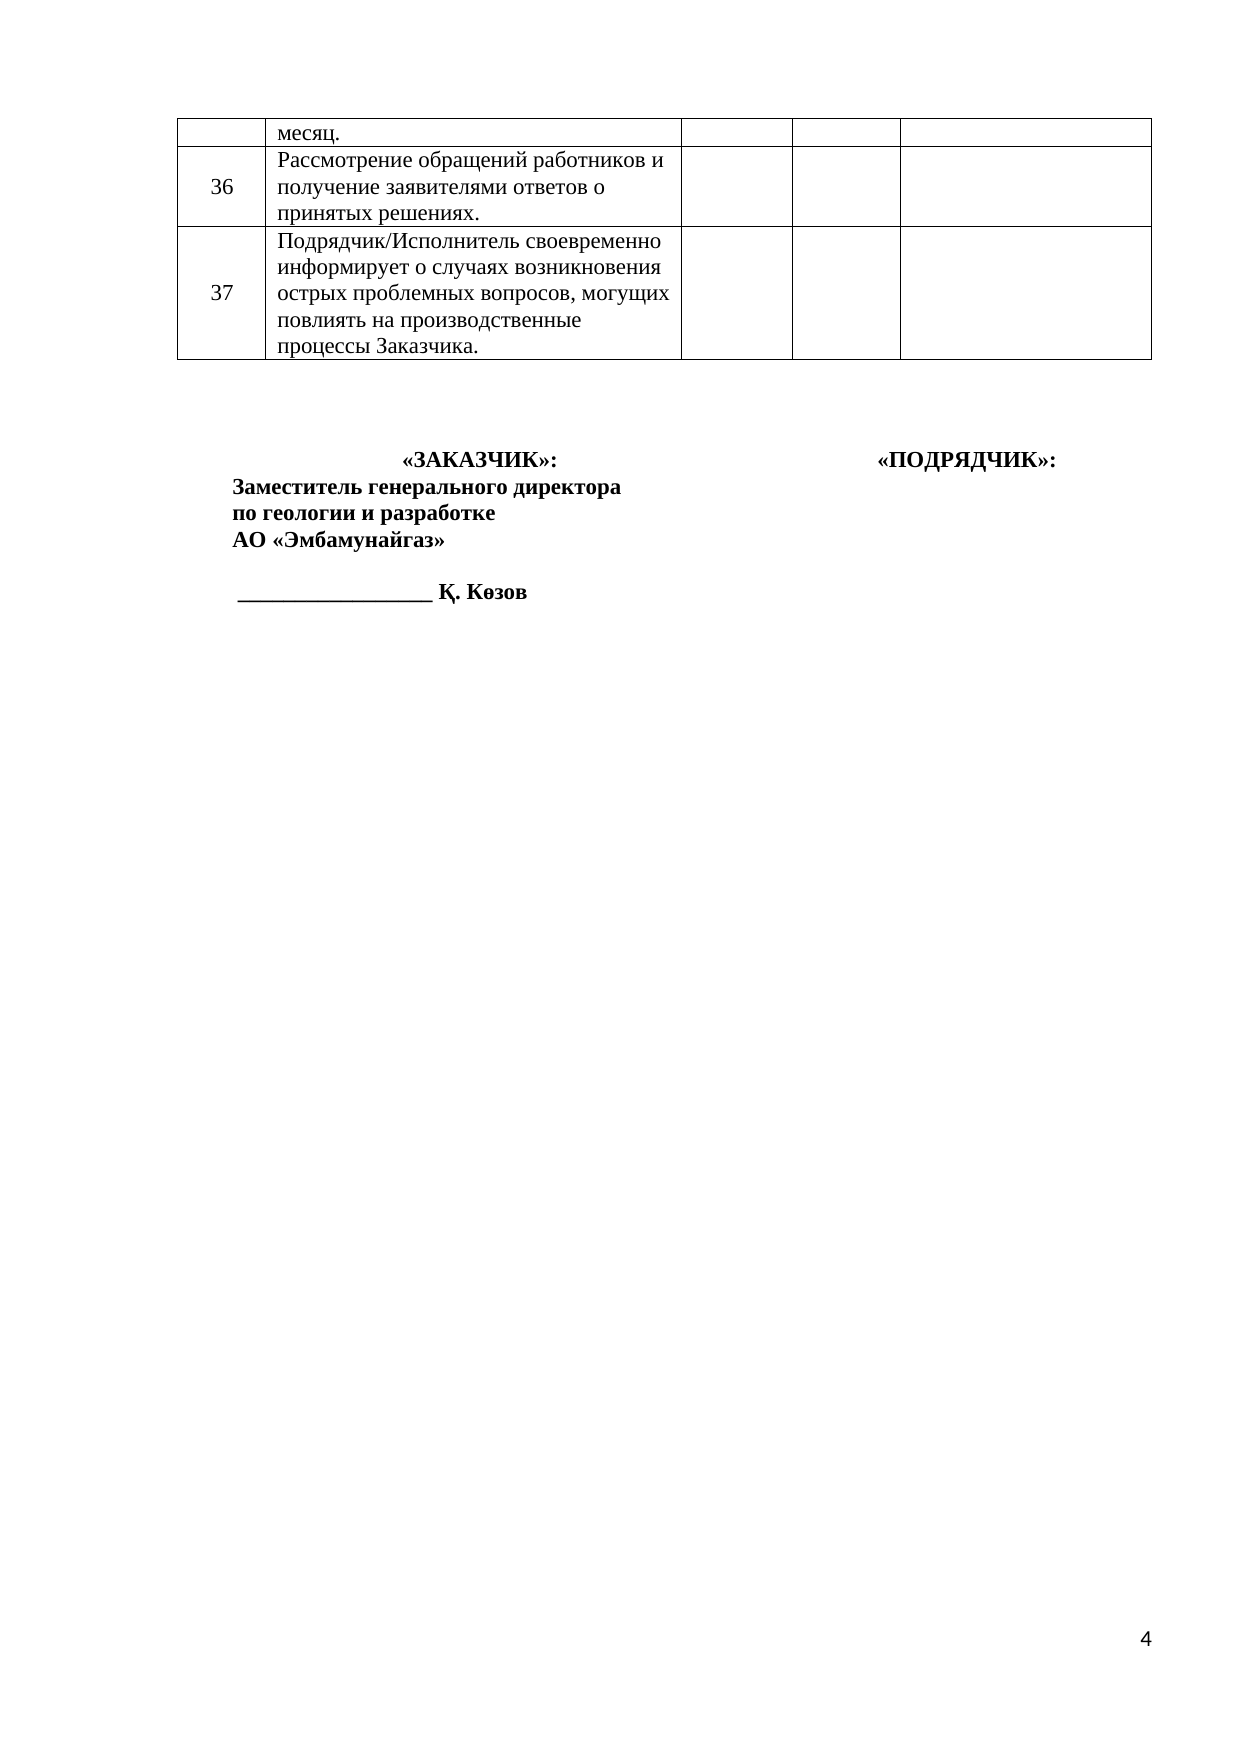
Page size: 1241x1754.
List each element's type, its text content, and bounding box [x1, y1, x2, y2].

table_cell Подрядчик/Исполнитель своевременно информирует о случаях возникновения острых проблемных вопросов, могущих повлиять на производственные процессы Заказчика. [266, 227, 681, 358]
table_cell [901, 147, 1151, 226]
table_cell [682, 147, 792, 226]
table_cell [901, 227, 1151, 358]
table_cell [793, 227, 900, 358]
table_header «ПОДРЯДЧИК»: [738, 447, 1195, 605]
table_cell 36 [178, 147, 265, 226]
table_cell [682, 227, 792, 358]
table_cell 37 [178, 227, 265, 358]
table_cell [901, 119, 1151, 146]
table_header «ЗАКАЗЧИК»: Заместитель генерального директора по геологии и разработке АО «Эмбамунайгаз» _________________ Қ. Көзов [221, 447, 738, 605]
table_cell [266, 119, 681, 146]
table_cell [793, 147, 900, 226]
table_cell 35 [178, 119, 265, 146]
table_cell [682, 119, 792, 146]
table_cell Рассмотрение обращений работников и получение заявителями ответов о принятых решениях. [266, 147, 681, 226]
table_cell [793, 119, 900, 146]
